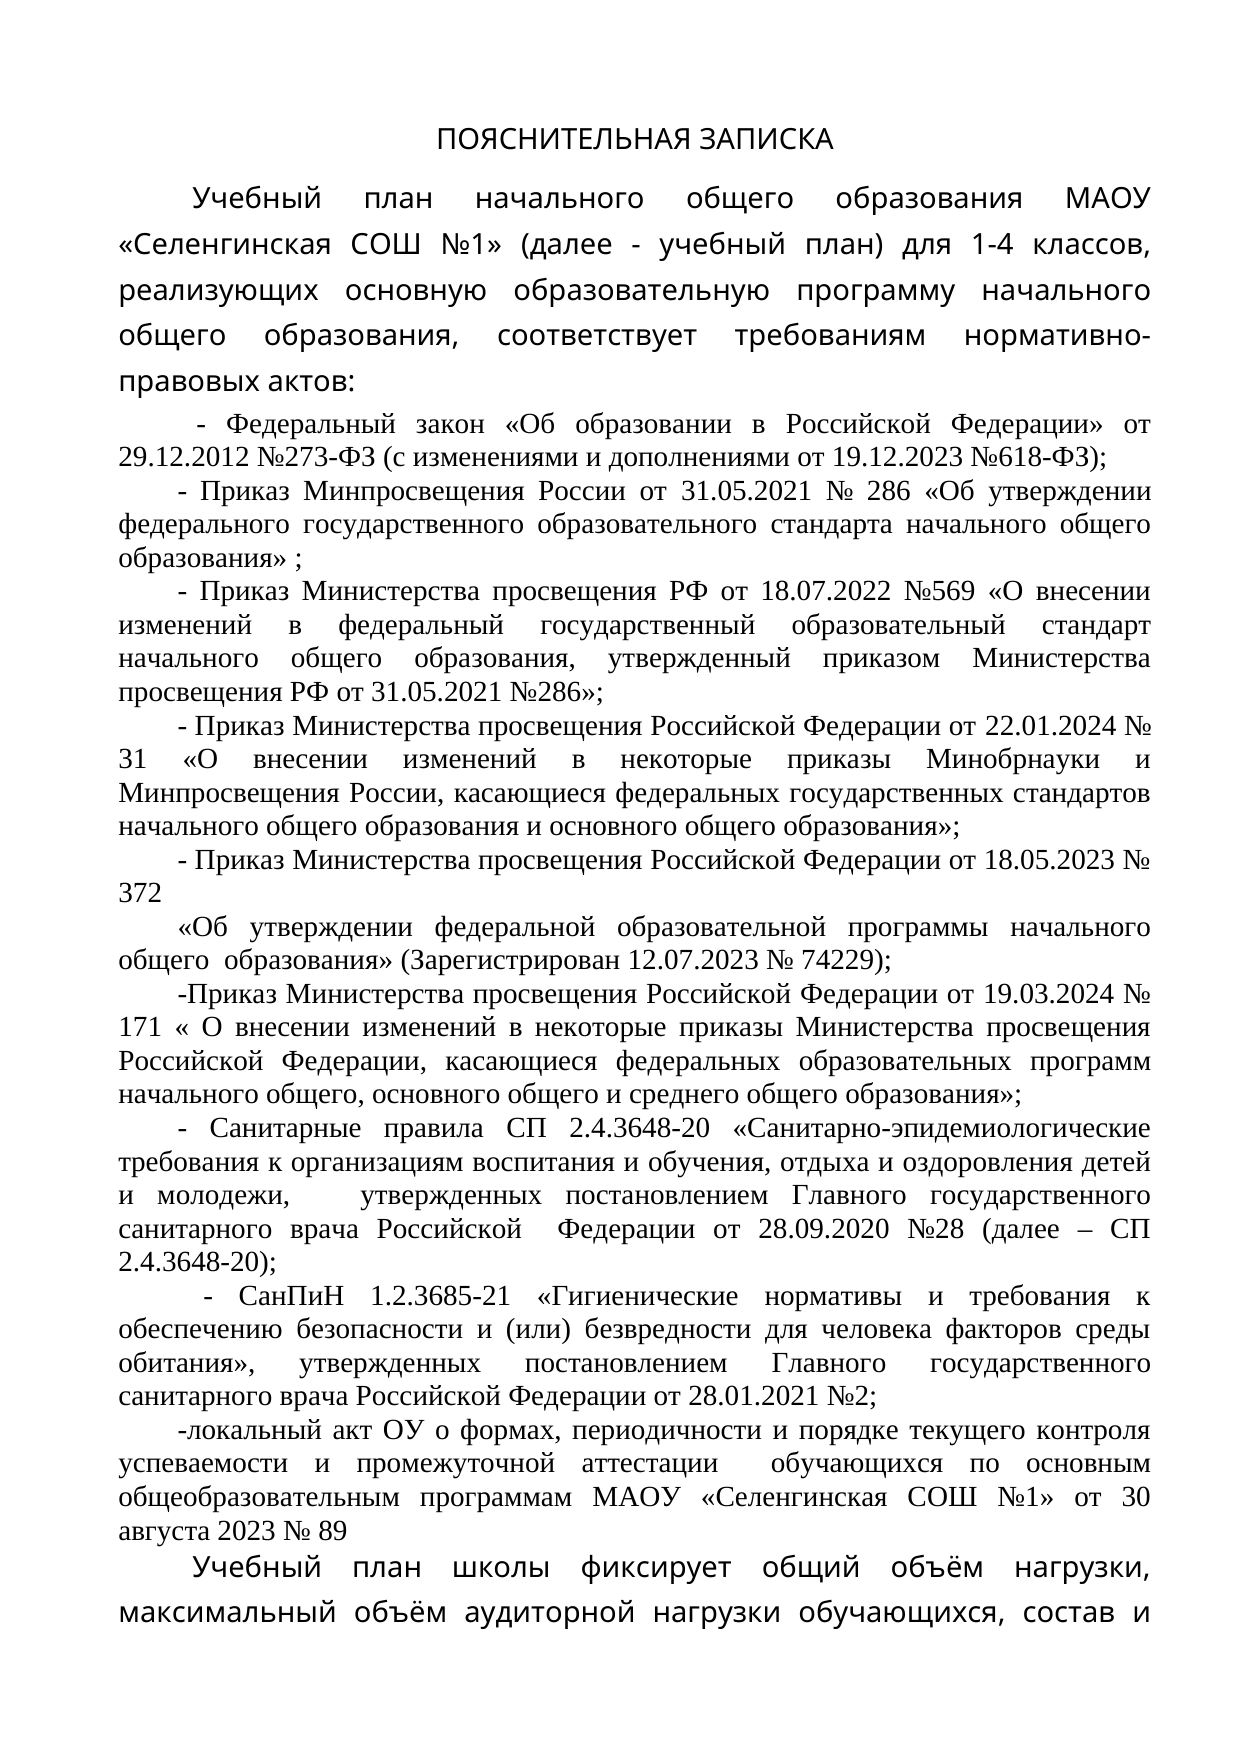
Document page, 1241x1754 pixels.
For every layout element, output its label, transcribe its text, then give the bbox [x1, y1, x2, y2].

text - Приказ Министерства просвещения Российской Федерации от 22.01.2024 № 31 «О внесении изменений в некоторые приказы Минобрнауки и Минпросвещения России, касающиеся федеральных государственных стандартов начального общего образования и основного общего образования»; [118, 708, 1152, 842]
text «Об утверждении федеральной образовательной программы начального общего образования» (Зарегистрирован 12.07.2023 № 74229); [118, 909, 1152, 976]
text - Приказ Министерства просвещения Российской Федерации от 18.05.2023 № 372 [118, 842, 1152, 909]
text -локальный акт ОУ о формах, периодичности и порядке текущего контроля успеваемости и промежуточной аттестации обучающихся по основным общеобразовательным программам МАОУ «Селенгинская СОШ №1» от 30 августа 2023 № 89 [118, 1412, 1152, 1546]
text - Приказ Министерства просвещения РФ от 18.07.2022 №569 «О внесении изменений в федеральный государственный образовательный стандарт начального общего образования, утвержденный приказом Министерства просвещения РФ от 31.05.2021 №286»; [118, 573, 1152, 708]
text - Приказ Минпросвещения России от 31.05.2021 № 286 «Об утверждении федерального государственного образовательного стандарта начального общего образования» ; [118, 473, 1152, 573]
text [118, 1546, 1152, 1631]
text -Приказ Министерства просвещения Российской Федерации от 19.03.2024 № 171 « О внесении изменений в некоторые приказы Министерства просвещения Российской Федерации, касающиеся федеральных образовательных программ начального общего, основного общего и среднего общего образования»; [118, 976, 1152, 1110]
text - Федеральный закон «Об образовании в Российской Федерации» от 29.12.2012 №273-ФЗ (с изменениями и дополнениями от 19.12.2023 №618-ФЗ); [118, 406, 1152, 473]
text - СанПиН 1.2.3685-21 «Гигиенические нормативы и требования к обеспечению безопасности и (или) безвредности для человека факторов среды обитания», утвержденных постановлением Главного государственного санитарного врача Российской Федерации от 28.01.2021 №2; [118, 1278, 1152, 1412]
text - Санитарные правила СП 2.4.3648-20 «Санитарно-эпидемиологические требования к организациям воспитания и обучения, отдыха и оздоровления детей и молодежи, утвержденных постановлением Главного государственного санитарного врача Российской Федерации от 28.09.2020 №28 (далее – СП 2.4.3648-20); [118, 1110, 1152, 1278]
text Учебный план начального общего образования МАОУ «Селенгинская СОШ №1» (далее - учебный план) для 1-4 классов, реализующих основную образовательную программу начального общего образования, соответствует требованиям нормативно-правовых актов: [118, 178, 1152, 400]
text ПОЯСНИТЕЛЬНАЯ ЗАПИСКА [118, 118, 1152, 158]
